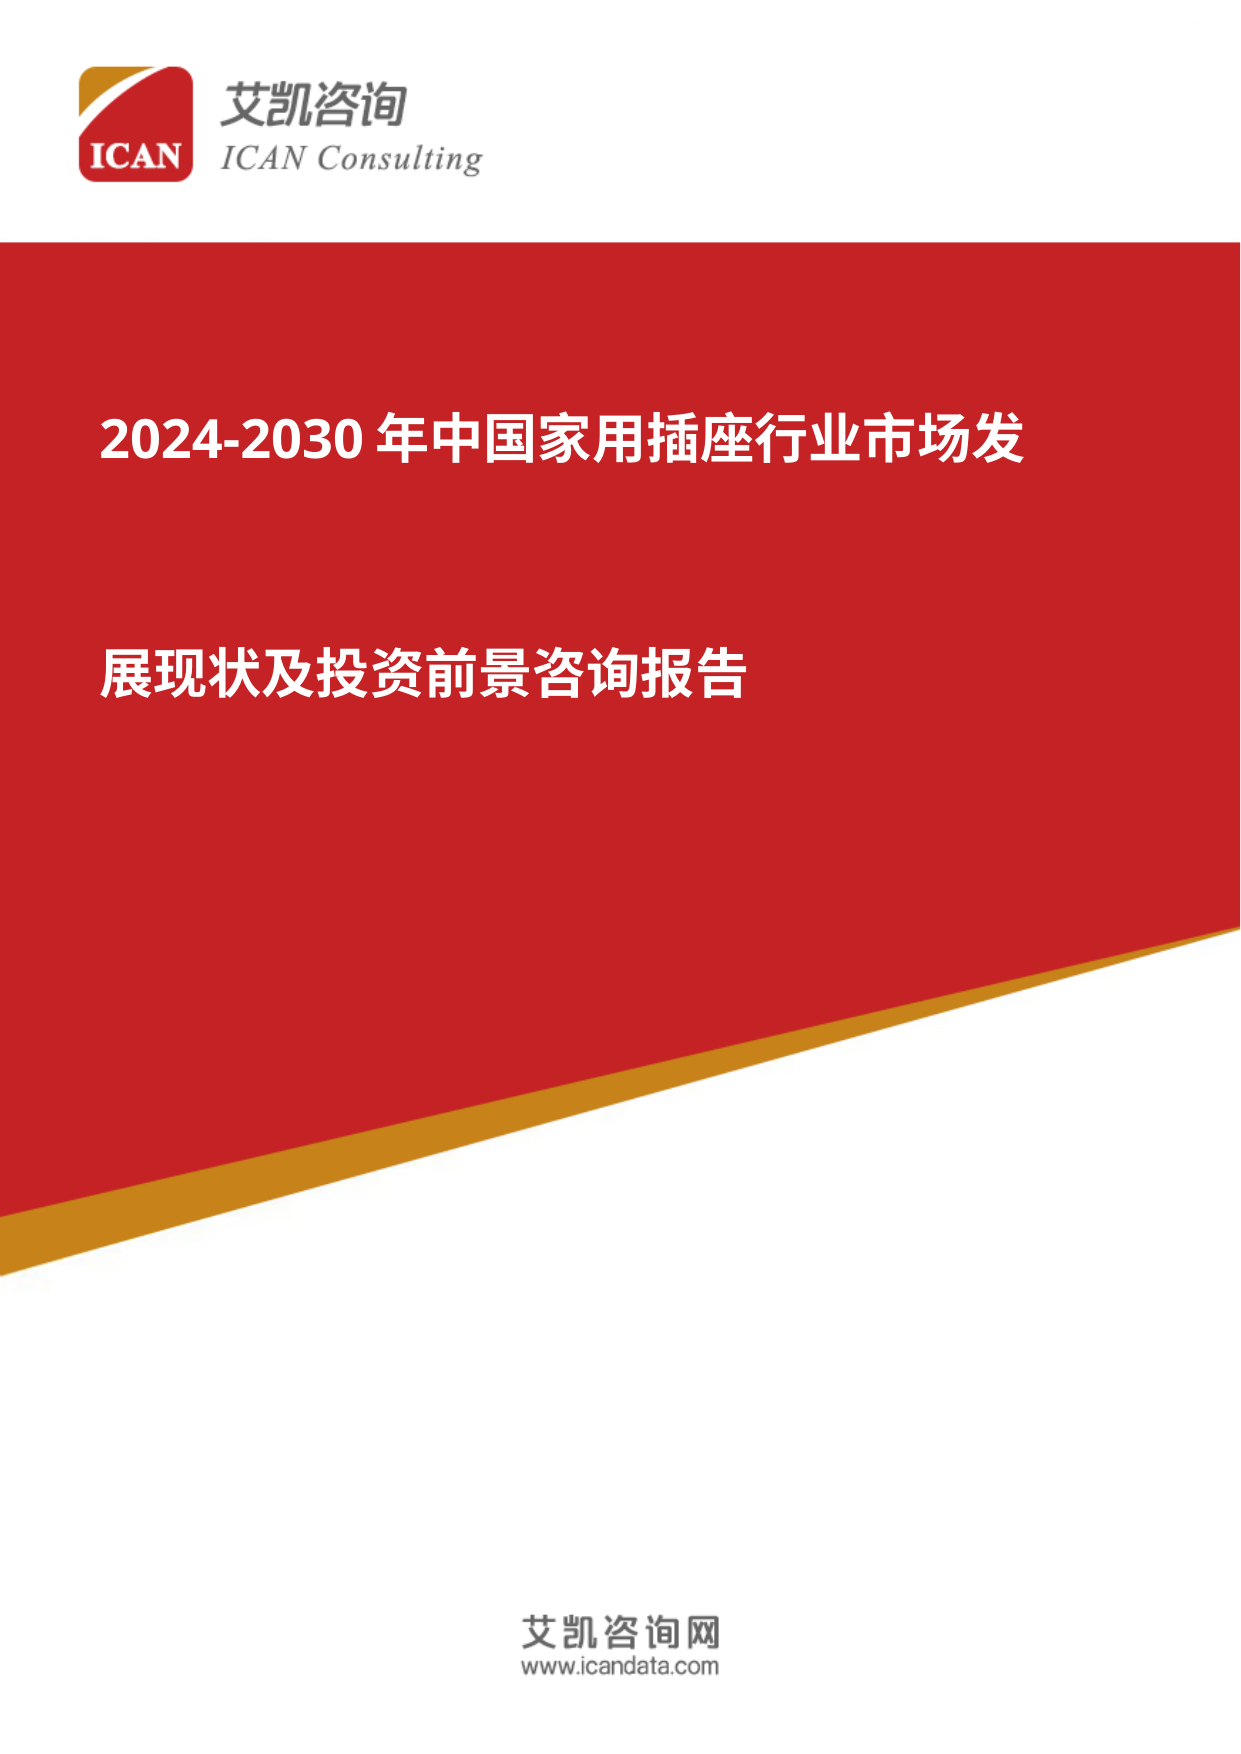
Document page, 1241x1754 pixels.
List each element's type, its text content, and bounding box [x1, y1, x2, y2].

picture [0, 5, 1241, 1754]
subtitle 2024-2030年中国家用插座行业市场发展现状及投资前景咨询报告 [99, 386, 1053, 718]
